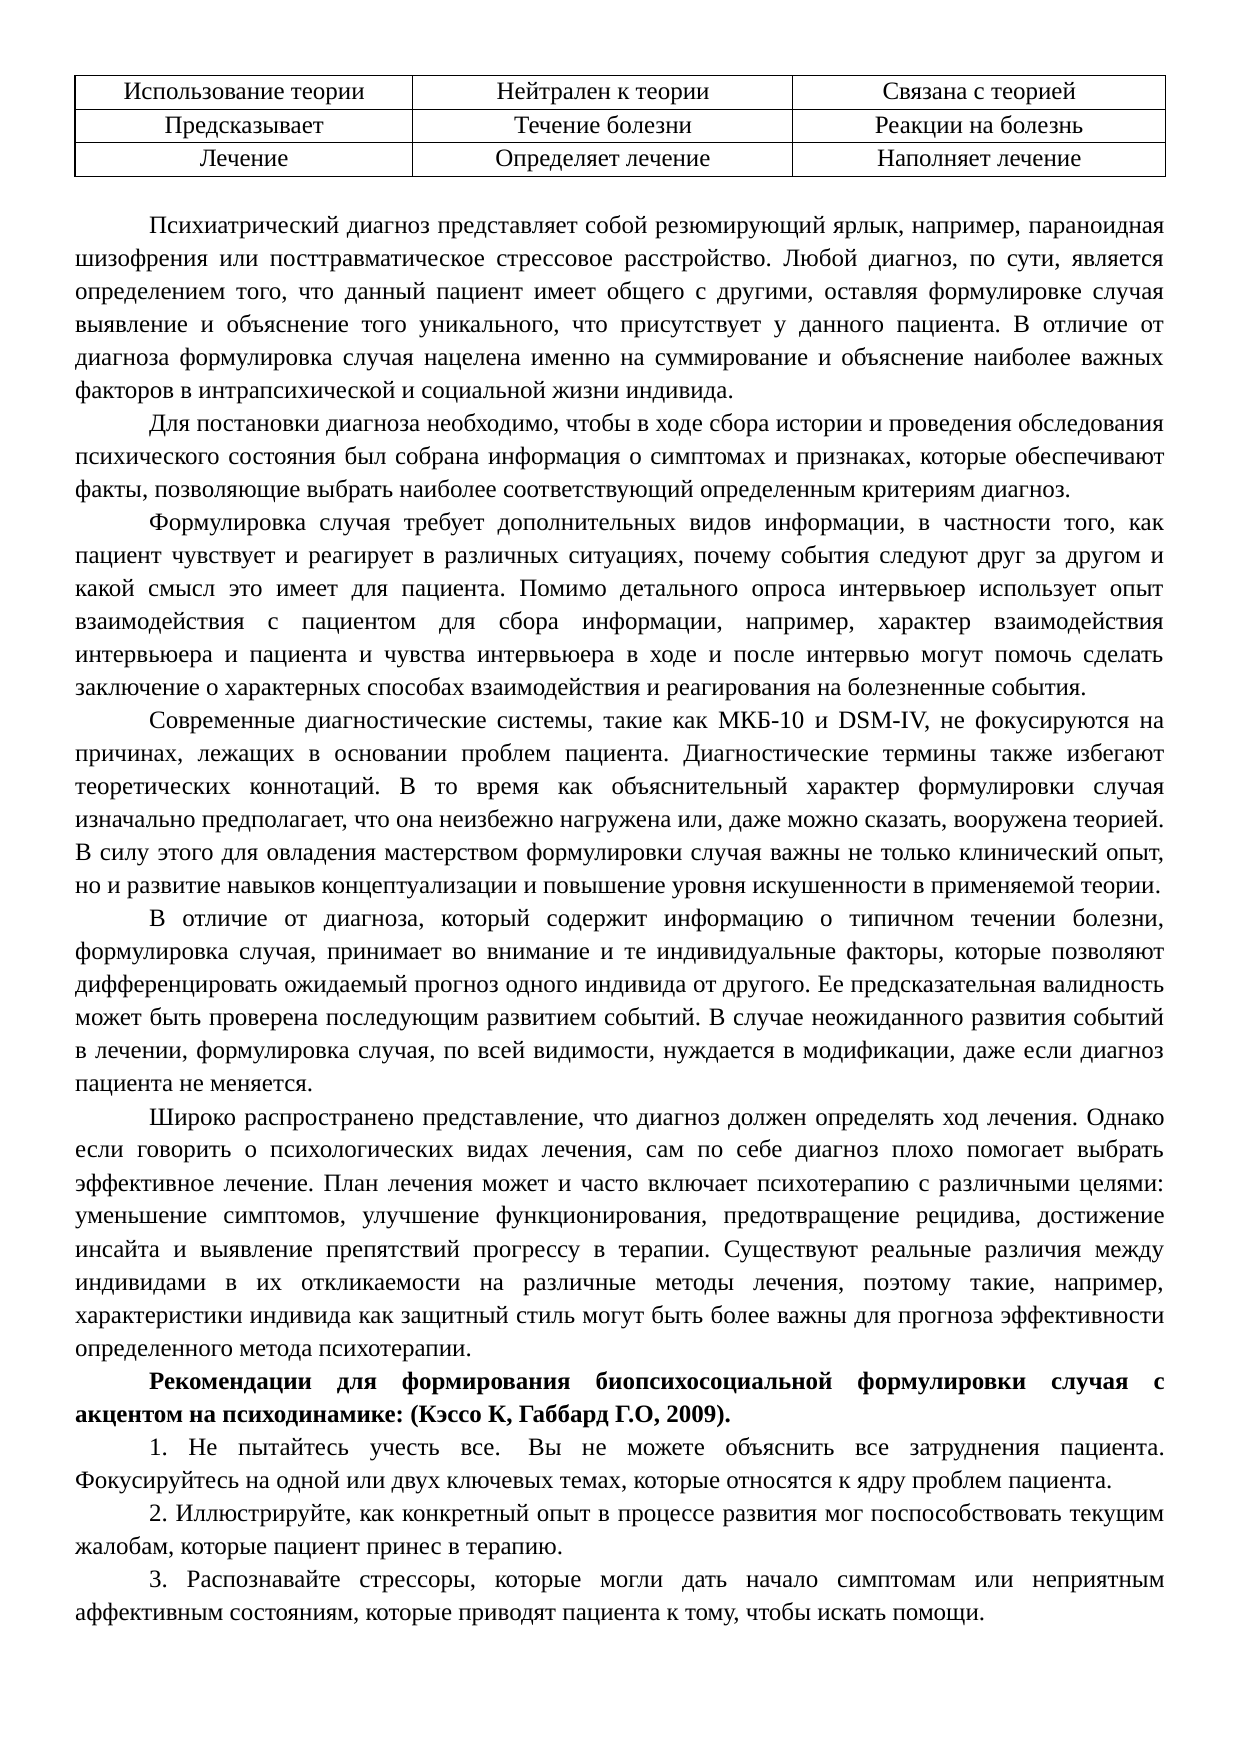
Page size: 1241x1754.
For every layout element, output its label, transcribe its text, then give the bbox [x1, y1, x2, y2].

table_cell Использование теории [76, 76, 412, 109]
text 3. Распознавайте стрессоры, которые могли дать начало симптомам или неприятным аффективным состояниям, которые приводят пациента к тому, чтобы искать помощи. [75, 1564, 1165, 1626]
table_cell Наполняет лечение [793, 143, 1165, 176]
text В отличие от диагноза, который содержит информацию о типичном течении болезни, формулировка случая, принимает во внимание и те индивидуальные факторы, которые позволяют дифференцировать ожидаемый прогноз одного индивида от другого. Ее предсказательная валидность может быть проверена последующим развитием событий. В случае неожиданного развития событий в лечении, формулировка случая, по всей видимости, нуждается в модификации, даже если диагноз пациента не меняется. [75, 903, 1165, 1097]
text Психиатрический диагноз представляет собой резюмирующий ярлык, например, параноидная шизофрения или посттравматическое стрессовое расстройство. Любой диагноз, по сути, является определением того, что данный пациент имеет общего с другими, оставляя формулировке случая выявление и объяснение того уникального, что присутствует у данного пациента. В отличие от диагноза формулировка случая нацелена именно на суммирование и объяснение наиболее важных факторов в интрапсихической и социальной жизни индивида. [75, 210, 1165, 404]
text 2. Иллюстрируйте, как конкретный опыт в процессе развития мог поспособствовать текущим жалобам, которые пациент принес в терапию. [75, 1498, 1165, 1559]
table_cell Реакции на болезнь [793, 110, 1165, 142]
table_cell Определяет лечение [413, 143, 792, 176]
table_cell Нейтрален к теории [413, 76, 792, 109]
text Для постановки диагноза необходимо, чтобы в ходе сбора истории и проведения обследования психического состояния был собрана информация о симптомах и признаках, которые обеспечивают факты, позволяющие выбрать наиболее соответствующий определенным критериям диагноз. [75, 408, 1165, 503]
table_cell Предсказывает [76, 110, 412, 142]
text Широко распространено представление, что диагноз должен определять ход лечения. Однако если говорить о психологических видах лечения, сам по себе диагноз плохо помогает выбрать эффективное лечение. План лечения может и часто включает психотерапию с различными целями: уменьшение симптомов, улучшение функционирования, предотвращение рецидива, достижение инсайта и выявление препятствий прогрессу в терапии. Существуют реальные различия между индивидами в их откликаемости на различные методы лечения, поэтому такие, например, характеристики индивида как защитный стиль могут быть более важны для прогноза эффективности определенного метода психотерапии. [75, 1102, 1165, 1361]
text Рекомендации для формирования биопсихосоциальной формулировки случая с акцентом на психодинамике: (Кэссо К, Габбард Г.О, 2009). [75, 1366, 1165, 1427]
table_cell Течение болезни [413, 110, 792, 142]
text Формулировка случая требует дополнительных видов информации, в частности того, как пациент чувствует и реагирует в различных ситуациях, почему события следуют друг за другом и какой смысл это имеет для пациента. Помимо детального опроса интервьюер использует опыт взаимодействия с пациентом для сбора информации, например, характер взаимодействия интервьюера и пациента и чувства интервьюера в ходе и после интервью могут помочь сделать заключение о характерных способах взаимодействия и реагирования на болезненные события. [75, 507, 1165, 701]
table_cell Связана с теорией [793, 76, 1165, 109]
table_cell Лечение [76, 143, 412, 176]
text Современные диагностические системы, такие как МКБ-10 и DSM-IV, не фокусируются на причинах, лежащих в основании проблем пациента. Диагностические термины также избегают теоретических коннотаций. В то время как объяснительный характер формулировки случая изначально предполагает, что она неизбежно нагружена или, даже можно сказать, вооружена теорией. В силу этого для овладения мастерством формулировки случая важны не только клинический опыт, но и развитие навыков концептуализации и повышение уровня искушенности в применяемой теории. [75, 705, 1165, 899]
text 1. Не пытайтесь учесть все. Вы не можете объяснить все затруднения пациента. Фокусируйтесь на одной или двух ключевых темах, которые относятся к ядру проблем пациента. [75, 1432, 1165, 1493]
